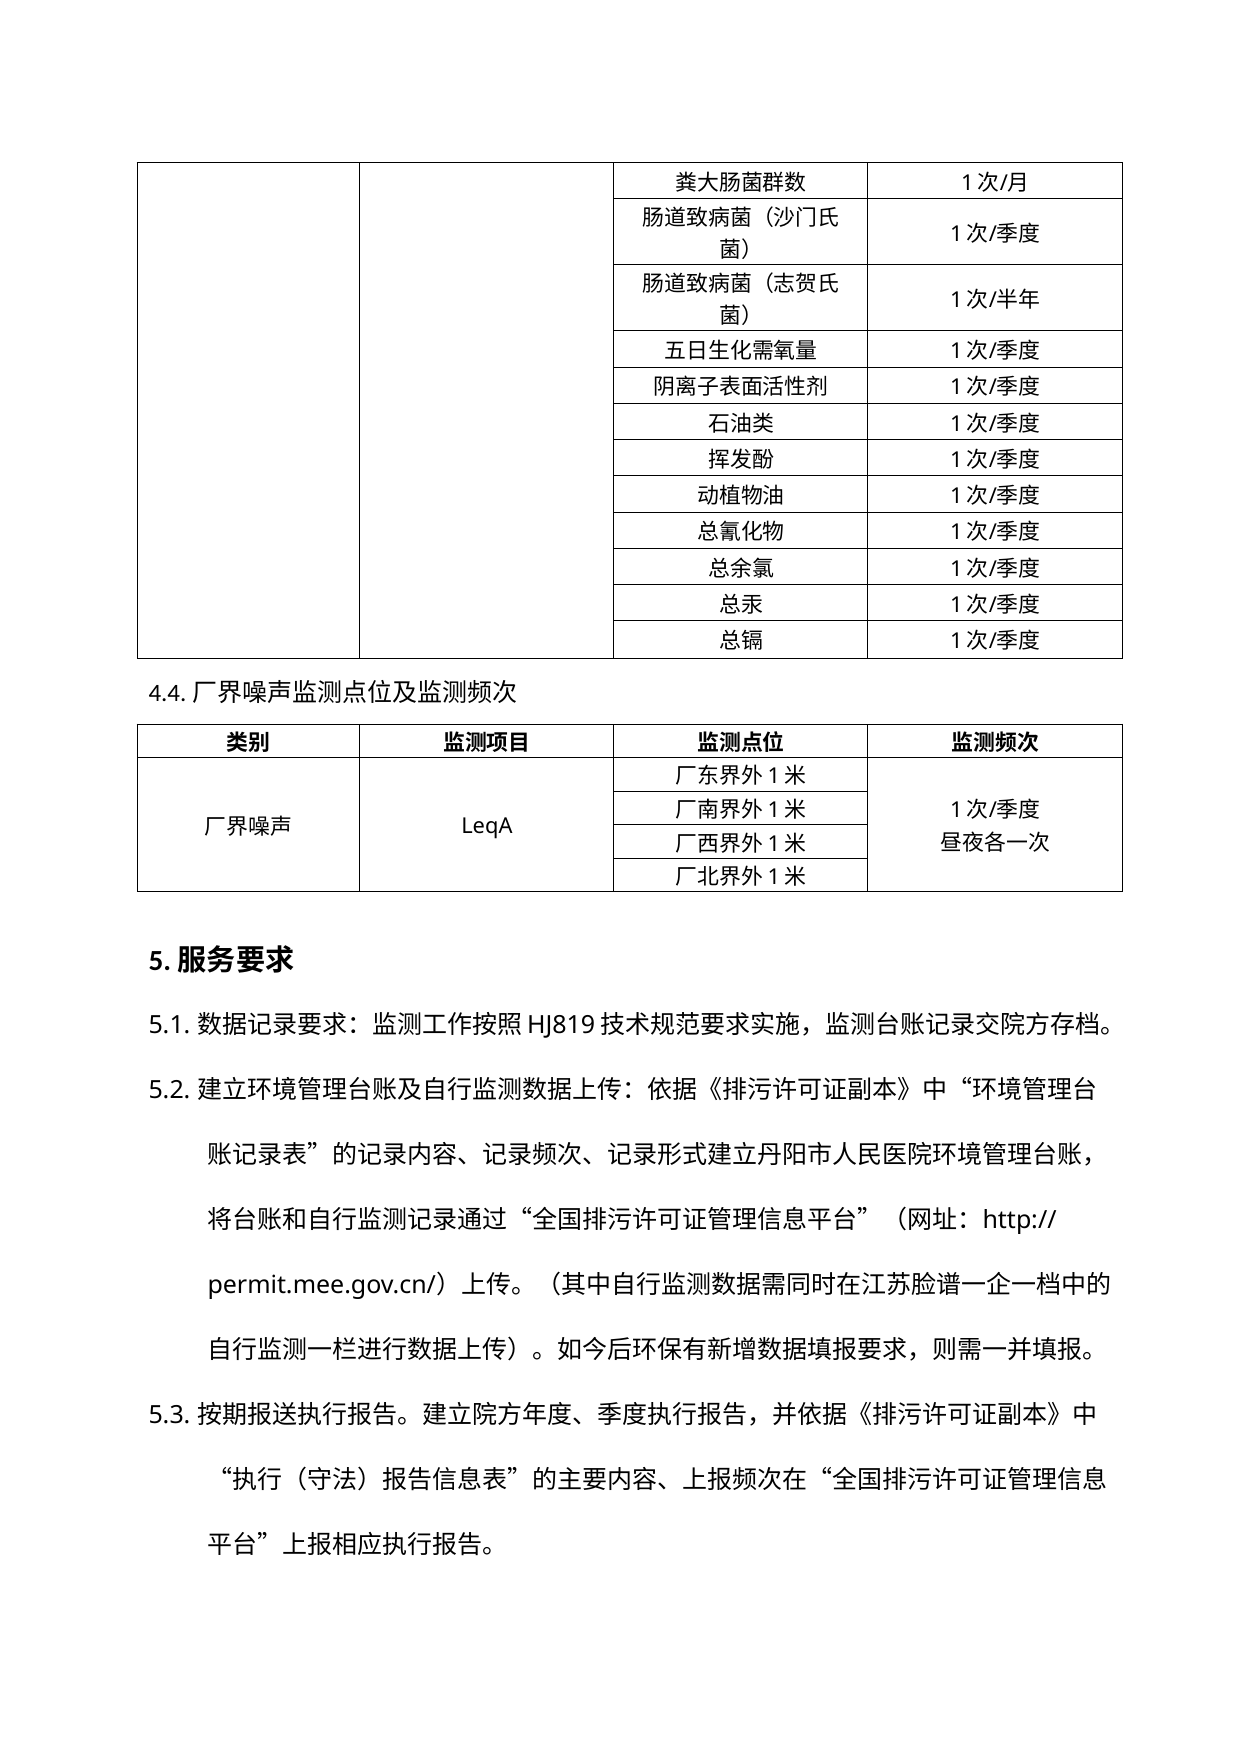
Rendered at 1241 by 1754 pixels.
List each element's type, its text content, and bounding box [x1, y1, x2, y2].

table_cell 石油类 [614, 404, 867, 439]
table_cell 总余氯 [614, 549, 867, 584]
table_header 类别 [138, 725, 359, 757]
list 建立环境管理台账及自行监测数据上传：依据《排污许可证副本》中“环境管理台账记录表”的记录内容、记录频次、记录形式建立丹阳市人民医院环境管理台账，将台账和自行监测记录通过“全国排污许可证管理信息平台”（网址：http://permit.mee.gov.cn/）上传。（其中自行监测数据需同时在江苏脸谱一企一档中的自行监测一栏进行数据上传）。如今后环保有新增数据填报要求，则需一并填报。 [148, 1055, 1121, 1380]
table_header 监测频次 [868, 725, 1122, 757]
table_cell 1次/季度 [868, 199, 1122, 264]
table_cell 厂北界外1米 [614, 859, 867, 891]
table_cell 1次/季度 [868, 513, 1122, 548]
table_cell 肠道致病菌（沙门氏菌） [614, 199, 867, 264]
table_cell 总氰化物 [614, 513, 867, 548]
table_cell 1次/半年 [868, 265, 1122, 330]
table_header 监测点位 [614, 725, 867, 757]
list 按期报送执行报告。建立院方年度、季度执行报告，并依据《排污许可证副本》中“执行（守法）报告信息表”的主要内容、上报频次在“全国排污许可证管理信息平台”上报相应执行报告。 [148, 1380, 1121, 1575]
table_cell 1次/月 [868, 163, 1122, 198]
table_cell 1次/季度 [868, 621, 1122, 657]
list 数据记录要求：监测工作按照HJ819技术规范要求实施，监测台账记录交院方存档。 [148, 990, 1121, 1055]
table_cell 总汞 [614, 585, 867, 620]
table_cell 阴离子表面活性剂 [614, 368, 867, 403]
table_cell 1次/季度 昼夜各一次 [868, 758, 1122, 891]
table_cell 动植物油 [614, 476, 867, 512]
table_header 监测项目 [360, 725, 613, 757]
table_cell 厂南界外1米 [614, 792, 867, 824]
table_cell 厂东界外1米 [614, 758, 867, 791]
table_cell 粪大肠菌群数 [614, 163, 867, 198]
table_cell 挥发酚 [614, 440, 867, 475]
table_cell 1次/季度 [868, 404, 1122, 439]
table_cell 总镉 [614, 621, 867, 657]
table_cell 厂西界外1米 [614, 825, 867, 858]
table_cell 肠道致病菌（志贺氏菌） [614, 265, 867, 330]
table_cell LeqA [360, 758, 613, 891]
table_cell 1次/季度 [868, 440, 1122, 475]
table_cell 1次/季度 [868, 476, 1122, 512]
list 服务要求 [148, 925, 1121, 990]
table_cell 五日生化需氧量 [614, 331, 867, 367]
table_cell 1次/季度 [868, 368, 1122, 403]
list 厂界噪声监测点位及监测频次 [148, 659, 1121, 723]
table_cell 1次/季度 [868, 585, 1122, 620]
table_cell 1次/季度 [868, 549, 1122, 584]
table_cell 1次/季度 [868, 331, 1122, 367]
table_cell 厂界噪声 [138, 758, 359, 891]
